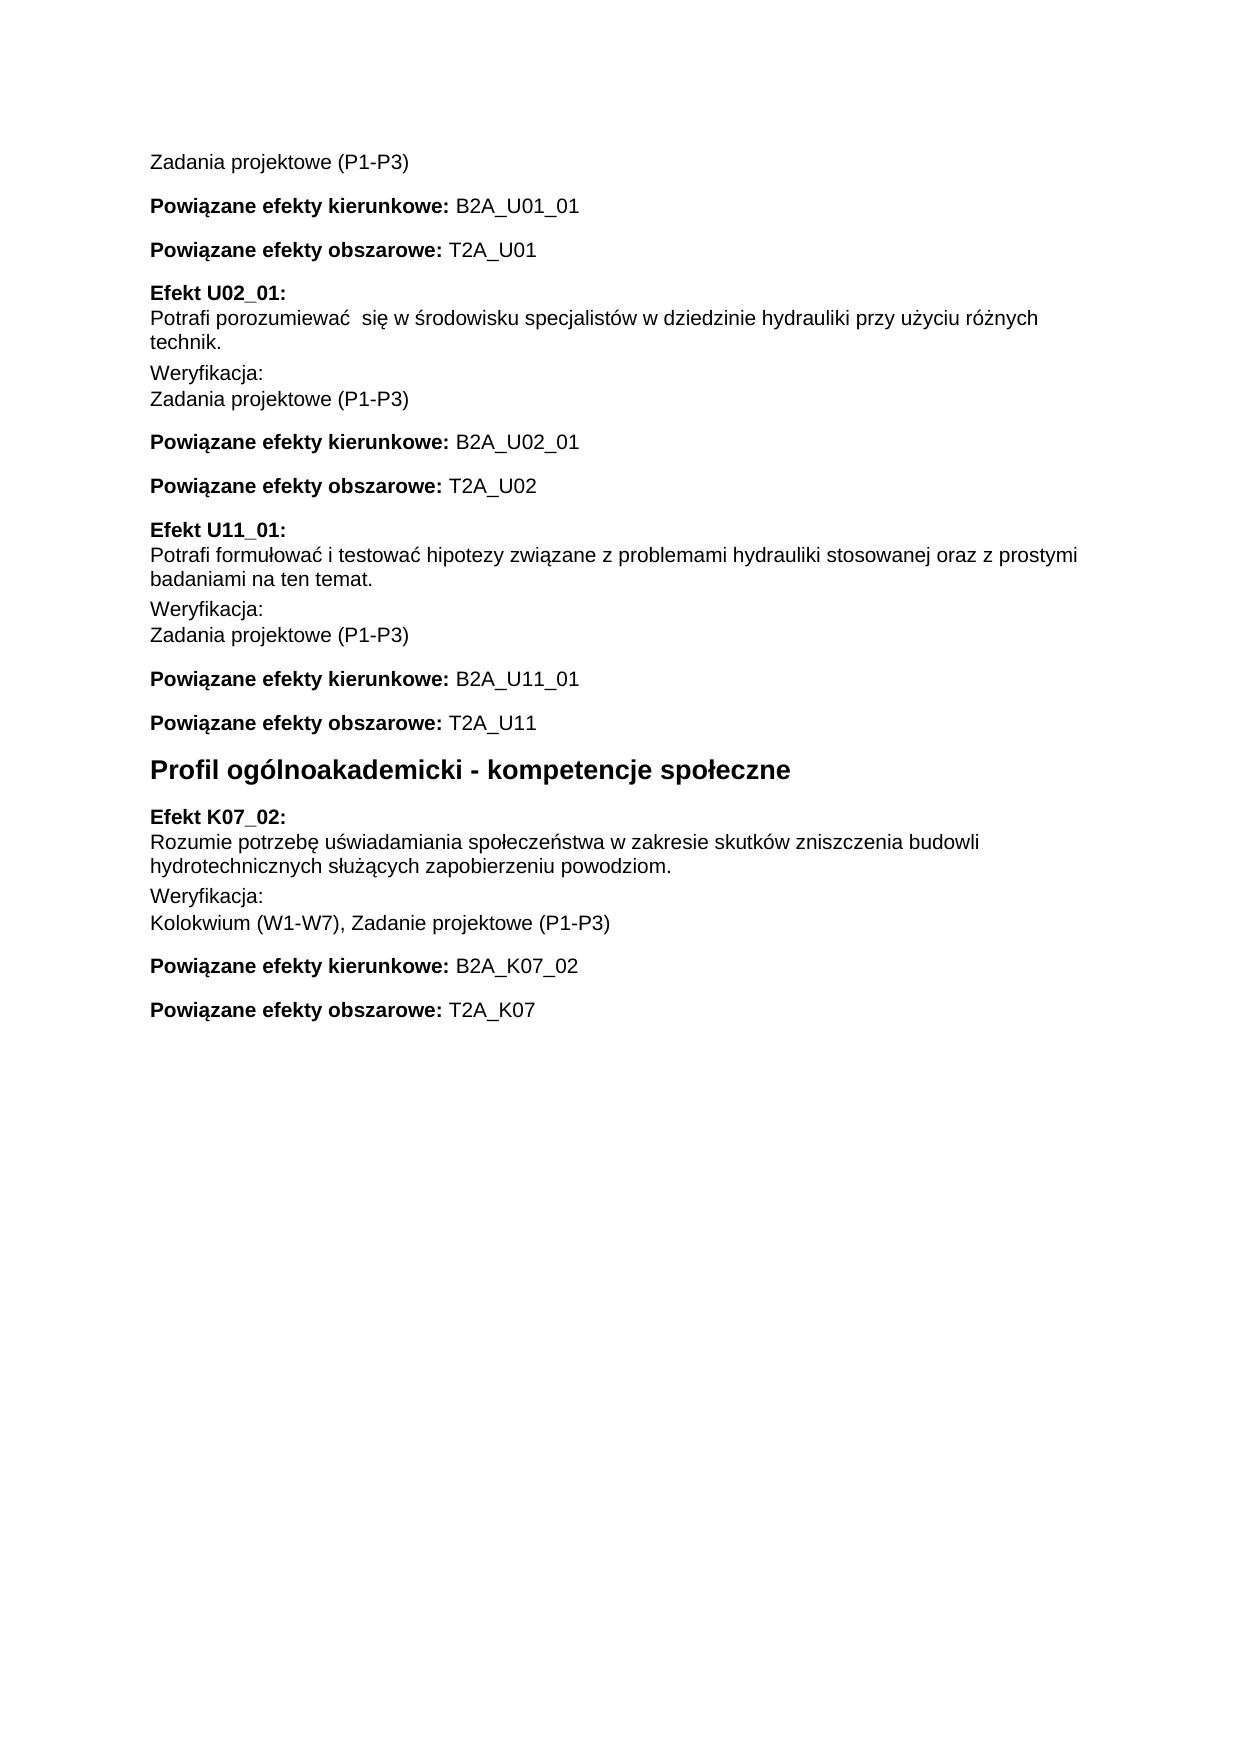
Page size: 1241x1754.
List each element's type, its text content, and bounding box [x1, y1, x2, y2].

text Powiązane efekty obszarowe: T2A_U01 [150, 237, 1090, 261]
text Powiązane efekty kierunkowe: B2A_U11_01 [150, 667, 1090, 691]
text Efekt U11_01: [150, 518, 1090, 542]
text Powiązane efekty obszarowe: T2A_U02 [150, 474, 1090, 498]
text Rozumie potrzebę uświadamiania społeczeństwa w zakresie skutków zniszczenia budowli hydrotechnicznych służących zapobierzeniu powodziom. [150, 830, 1090, 878]
text Kolokwium (W1-W7), Zadanie projektowe (P1-P3) [150, 910, 1090, 934]
text Weryfikacja: [150, 884, 1090, 908]
text Zadania projektowe (P1-P3) [150, 623, 1090, 647]
text Powiązane efekty kierunkowe: B2A_U01_01 [150, 194, 1090, 218]
text Powiązane efekty obszarowe: T2A_K07 [150, 998, 1090, 1022]
text Efekt K07_02: [150, 805, 1090, 829]
text Potrafi formułować i testować hipotezy związane z problemami hydrauliki stosowanej oraz z prostymi badaniami na ten temat. [150, 543, 1090, 591]
text Zadania projektowe (P1-P3) [150, 150, 1090, 174]
text Powiązane efekty kierunkowe: B2A_K07_02 [150, 954, 1090, 978]
text Weryfikacja: [150, 360, 1090, 384]
text Powiązane efekty kierunkowe: B2A_U02_01 [150, 430, 1090, 454]
text Zadania projektowe (P1-P3) [150, 386, 1090, 410]
subtitle Profil ogólnoakademicki - kompetencje społeczne [150, 754, 1090, 785]
text Weryfikacja: [150, 597, 1090, 621]
text Powiązane efekty obszarowe: T2A_U11 [150, 710, 1090, 734]
text Efekt U02_01: [150, 281, 1090, 305]
text Potrafi porozumiewać się w środowisku specjalistów w dziedzinie hydrauliki przy użyciu różnych technik. [150, 306, 1090, 354]
